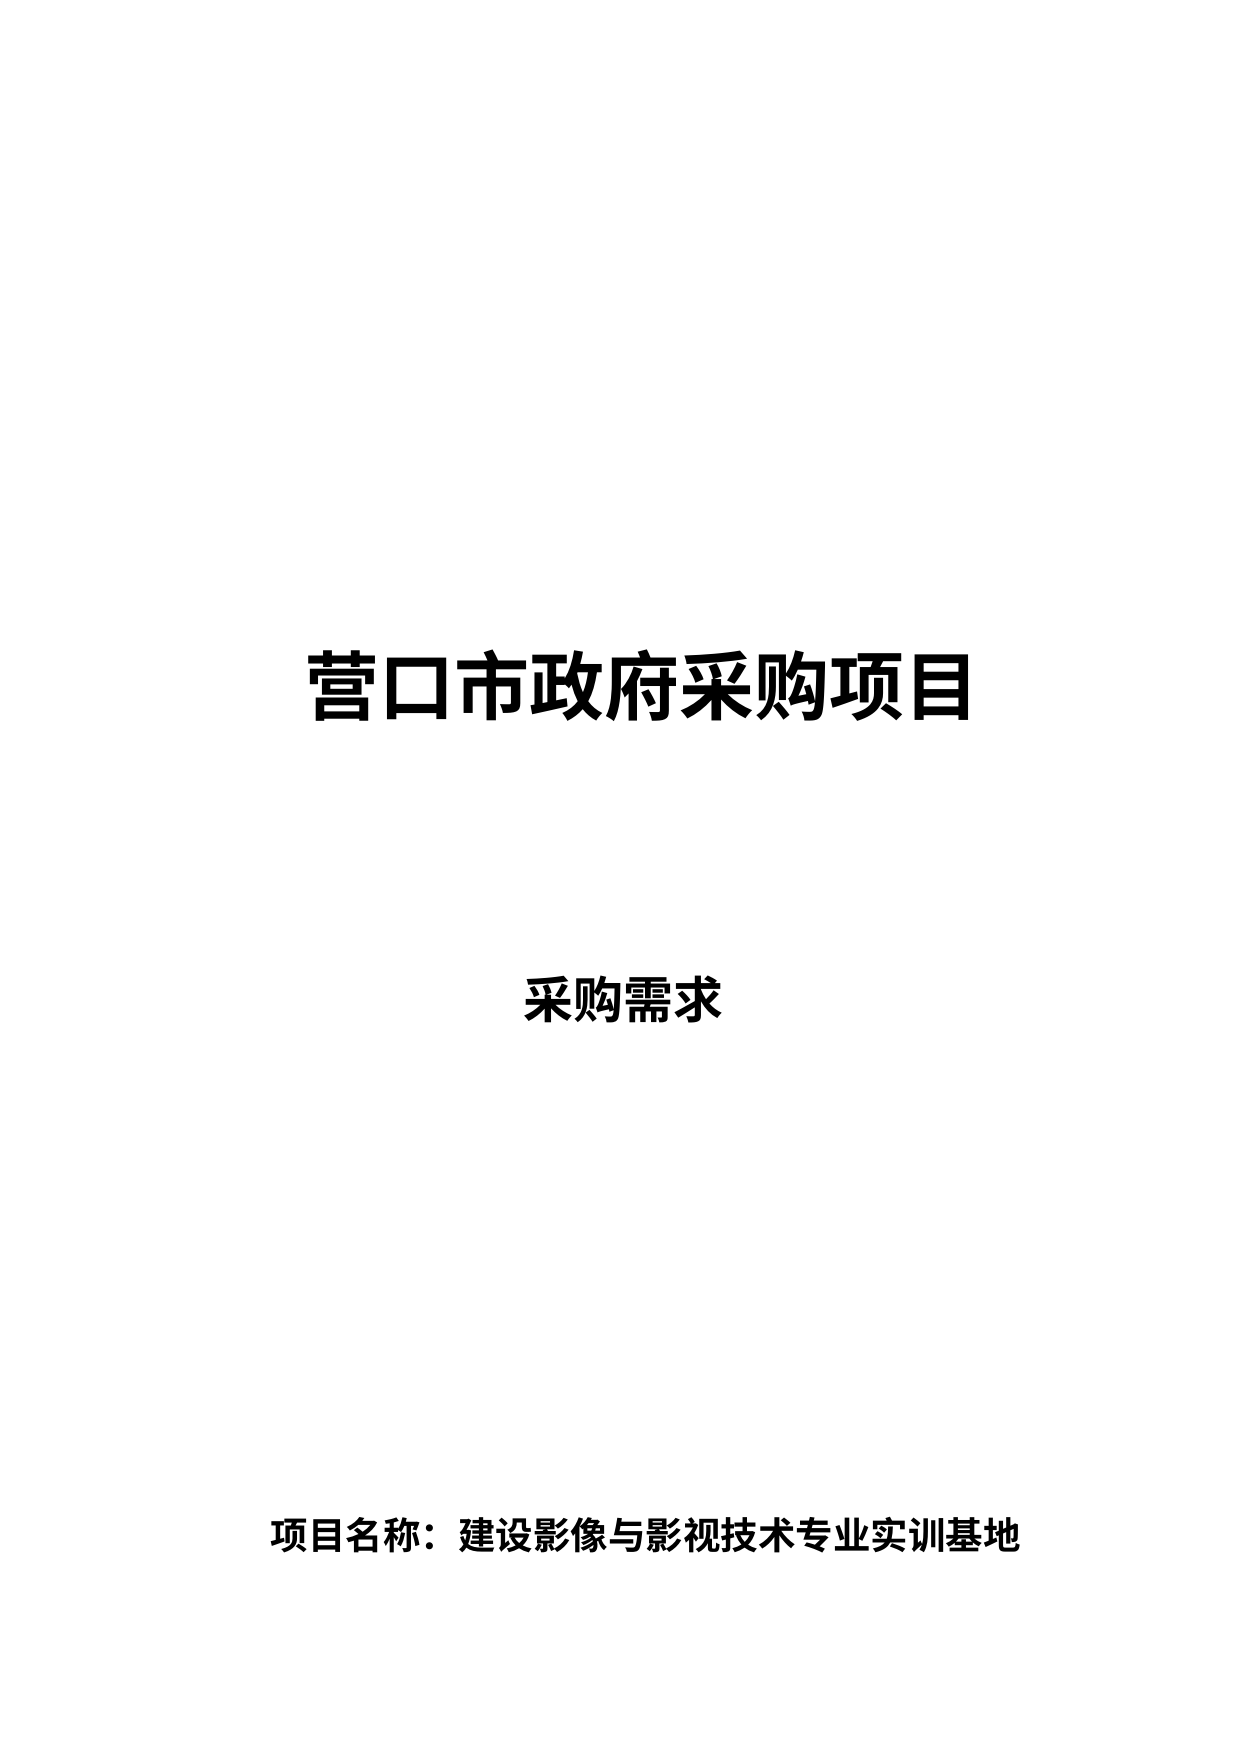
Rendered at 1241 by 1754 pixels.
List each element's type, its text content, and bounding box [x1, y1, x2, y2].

text 项目名称： [159, 1501, 1087, 1566]
text 采购需求 [159, 948, 1087, 1046]
text 营口市政府采购项目 [159, 617, 1087, 747]
